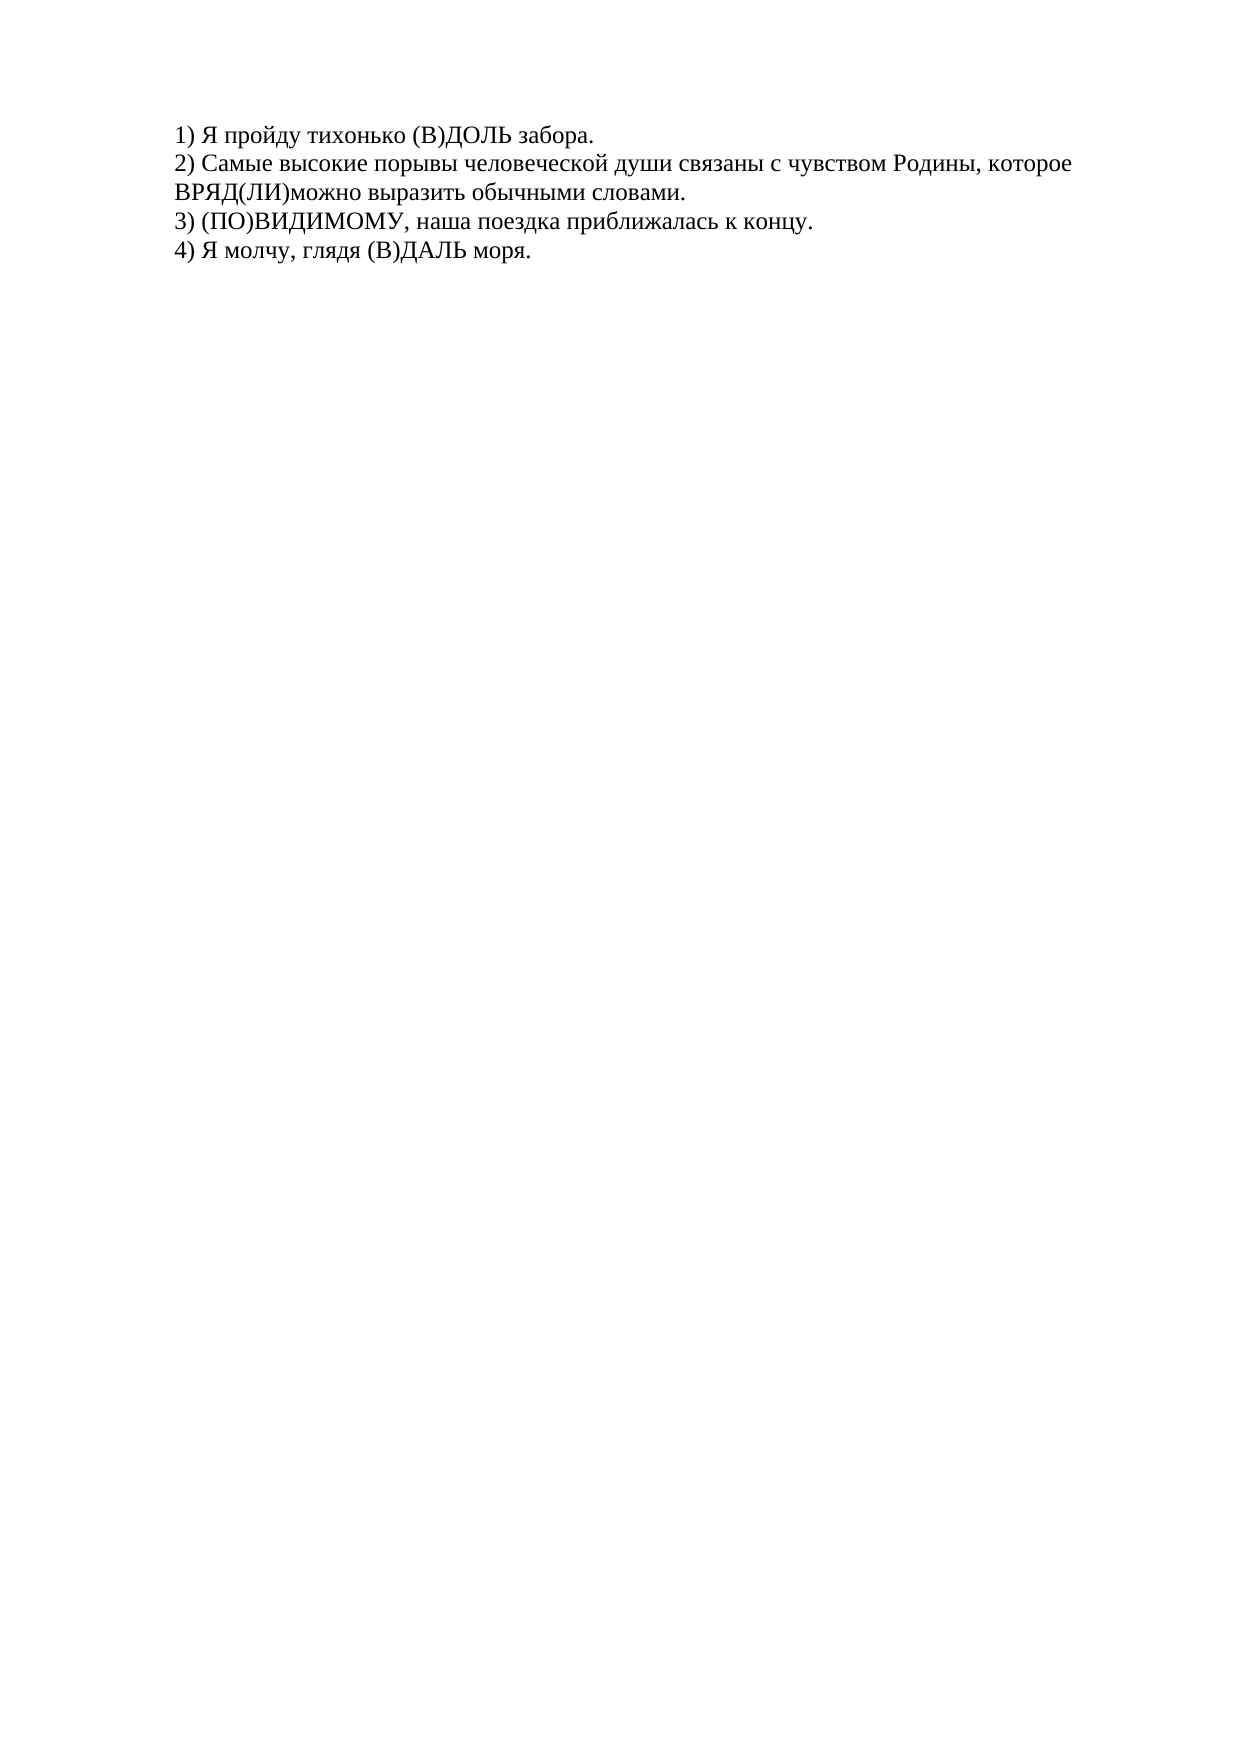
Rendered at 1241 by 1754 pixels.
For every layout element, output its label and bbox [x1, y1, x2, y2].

table_header [173, 118, 1156, 294]
